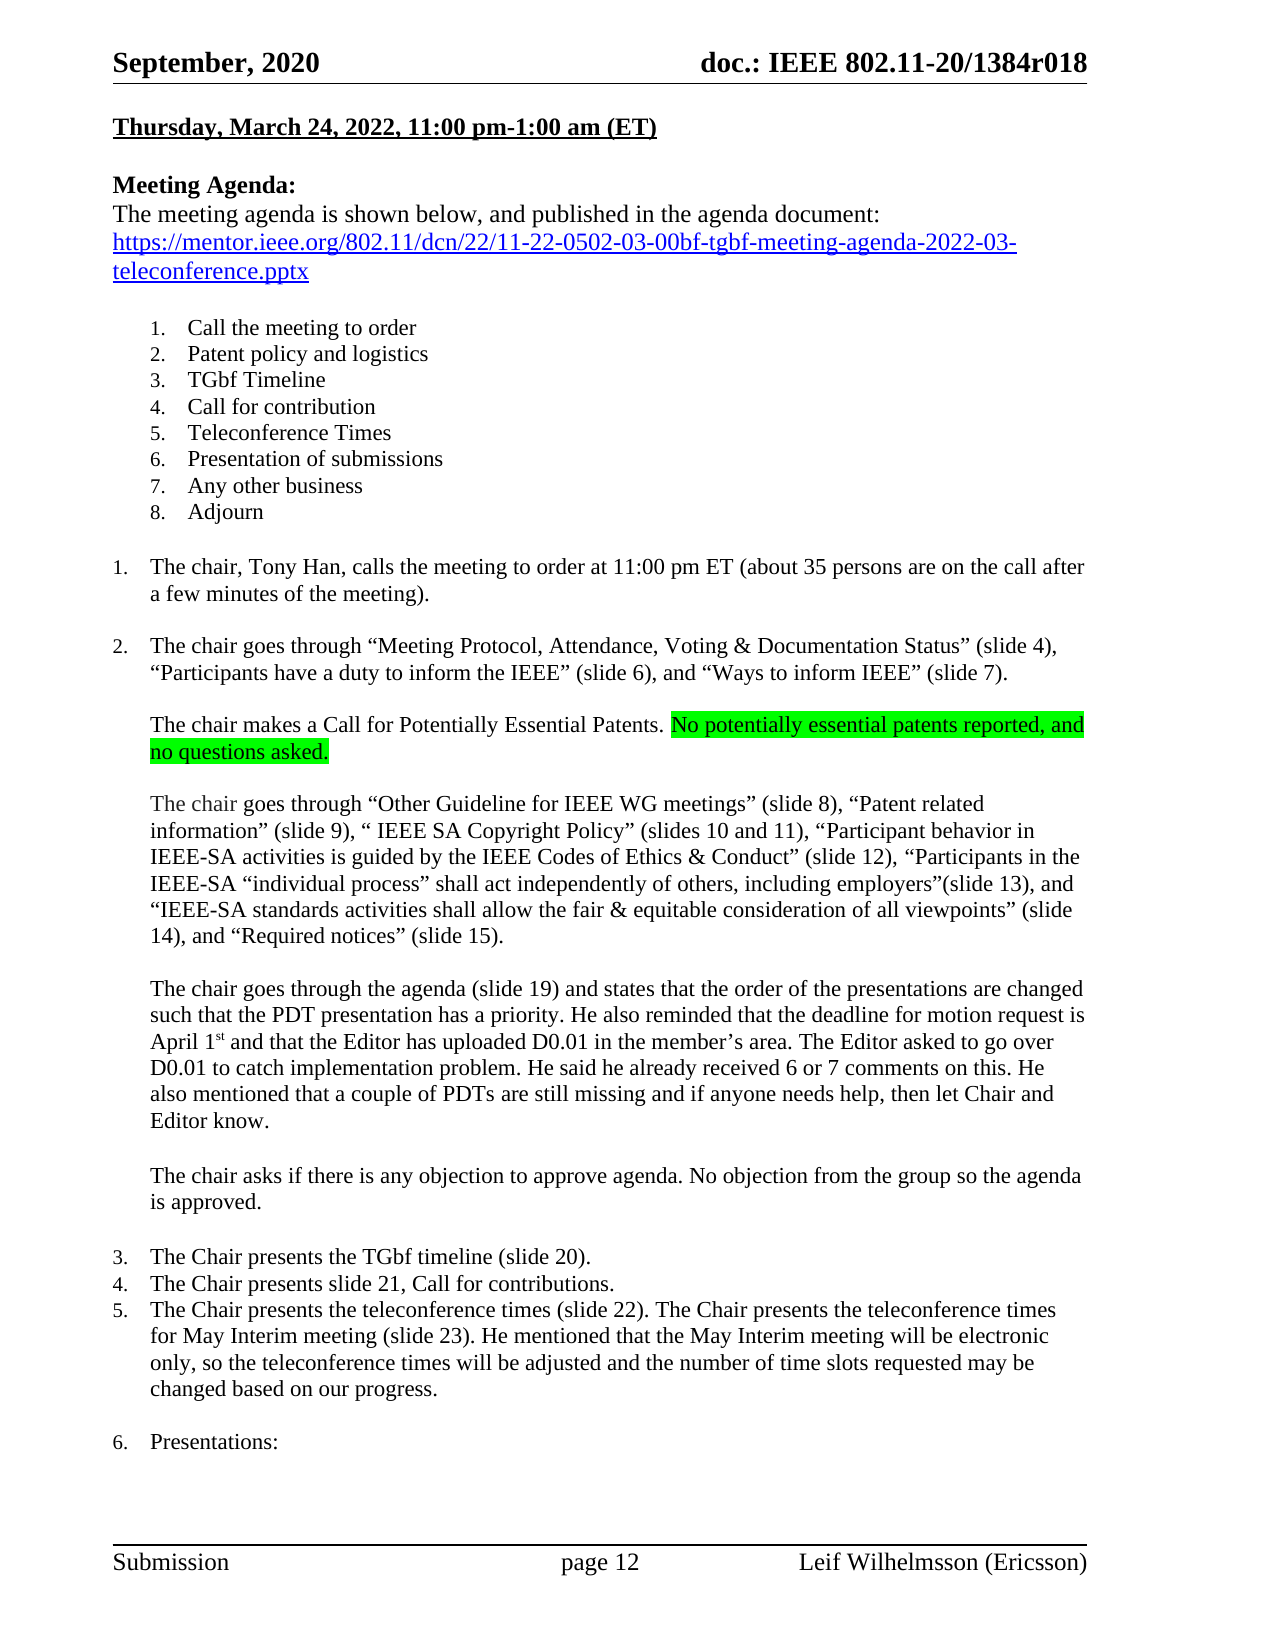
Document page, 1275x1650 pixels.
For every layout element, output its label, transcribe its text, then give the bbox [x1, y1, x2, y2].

text The chair goes through “Other Guideline for IEEE WG meetings” (slide 8), “Patent related information” (slide 9), “ IEEE SA Copyright Policy” (slides 10 and 11), “Participant behavior in IEEE-SA activities is guided by the IEEE Codes of Ethics & Conduct” (slide 12), “Participants in the IEEE-SA “individual process” shall act independently of others, including employers”(slide 13), and “IEEE-SA standards activities shall allow the fair & equitable consideration of all viewpoints” (slide 14), and “Required notices” (slide 15). [150, 791, 1087, 949]
text https://mentor.ieee.org/802.11/dcn/22/11-22-0502-03-00bf-tgbf-meeting-agenda-2022-03-teleconference.pptx [112, 227, 1087, 285]
list Presentation of submissions [150, 446, 1087, 472]
list Presentations: [112, 1428, 1087, 1454]
list TGbf Timeline [150, 366, 1087, 393]
list The chair makes a Call for Potentially Essential Patents. No potentially essential patents reported, and no questions asked. [150, 711, 1087, 764]
list The Chair presents the TGbf timeline (slide 20). [112, 1243, 1087, 1270]
list The Chair presents slide 21, Call for contributions. [112, 1270, 1087, 1296]
list The chair, Tony Han, calls the meeting to order at 11:00 pm ET (about 35 persons are on the call after a few minutes of the meeting). [112, 553, 1087, 606]
list Call the meeting to order [150, 314, 1087, 340]
list Call for contribution [150, 393, 1087, 419]
text Meeting Agenda: [112, 170, 1087, 199]
list The Chair presents the teleconference times (slide 22). The Chair presents the teleconference times for May Interim meeting (slide 23). He mentioned that the May Interim meeting will be electronic only, so the teleconference times will be adjusted and the number of time slots requested may be changed based on our progress. [112, 1296, 1087, 1401]
text The meeting agenda is shown below, and published in the agenda document: [112, 199, 1087, 227]
text The chair goes through the agenda (slide 19) and states that the order of the presentations are changed such that the PDT presentation has a priority. He also reminded that the deadline for motion request is April 1st and that the Editor has uploaded D0.01 in the member’s area. The Editor asked to go over D0.01 to catch implementation problem. He said he already received 6 or 7 comments on this. He also mentioned that a couple of PDTs are still missing and if anyone needs help, then let Chair and Editor know. [150, 975, 1087, 1133]
list Patent policy and logistics [150, 340, 1087, 366]
text Thursday, March 24, 2022, 11:00 pm-1:00 am (ET) [112, 112, 1087, 141]
list Teleconference Times [150, 419, 1087, 446]
list Adjourn [150, 498, 1087, 524]
list The chair goes through “Meeting Protocol, Attendance, Voting & Documentation Status” (slide 4), “Participants have a duty to inform the IEEE” (slide 6), and “Ways to inform IEEE” (slide 7). [112, 632, 1087, 685]
list The chair asks if there is any objection to approve agenda. No objection from the group so the agenda is approved. [150, 1162, 1087, 1214]
list Any other business [150, 472, 1087, 498]
